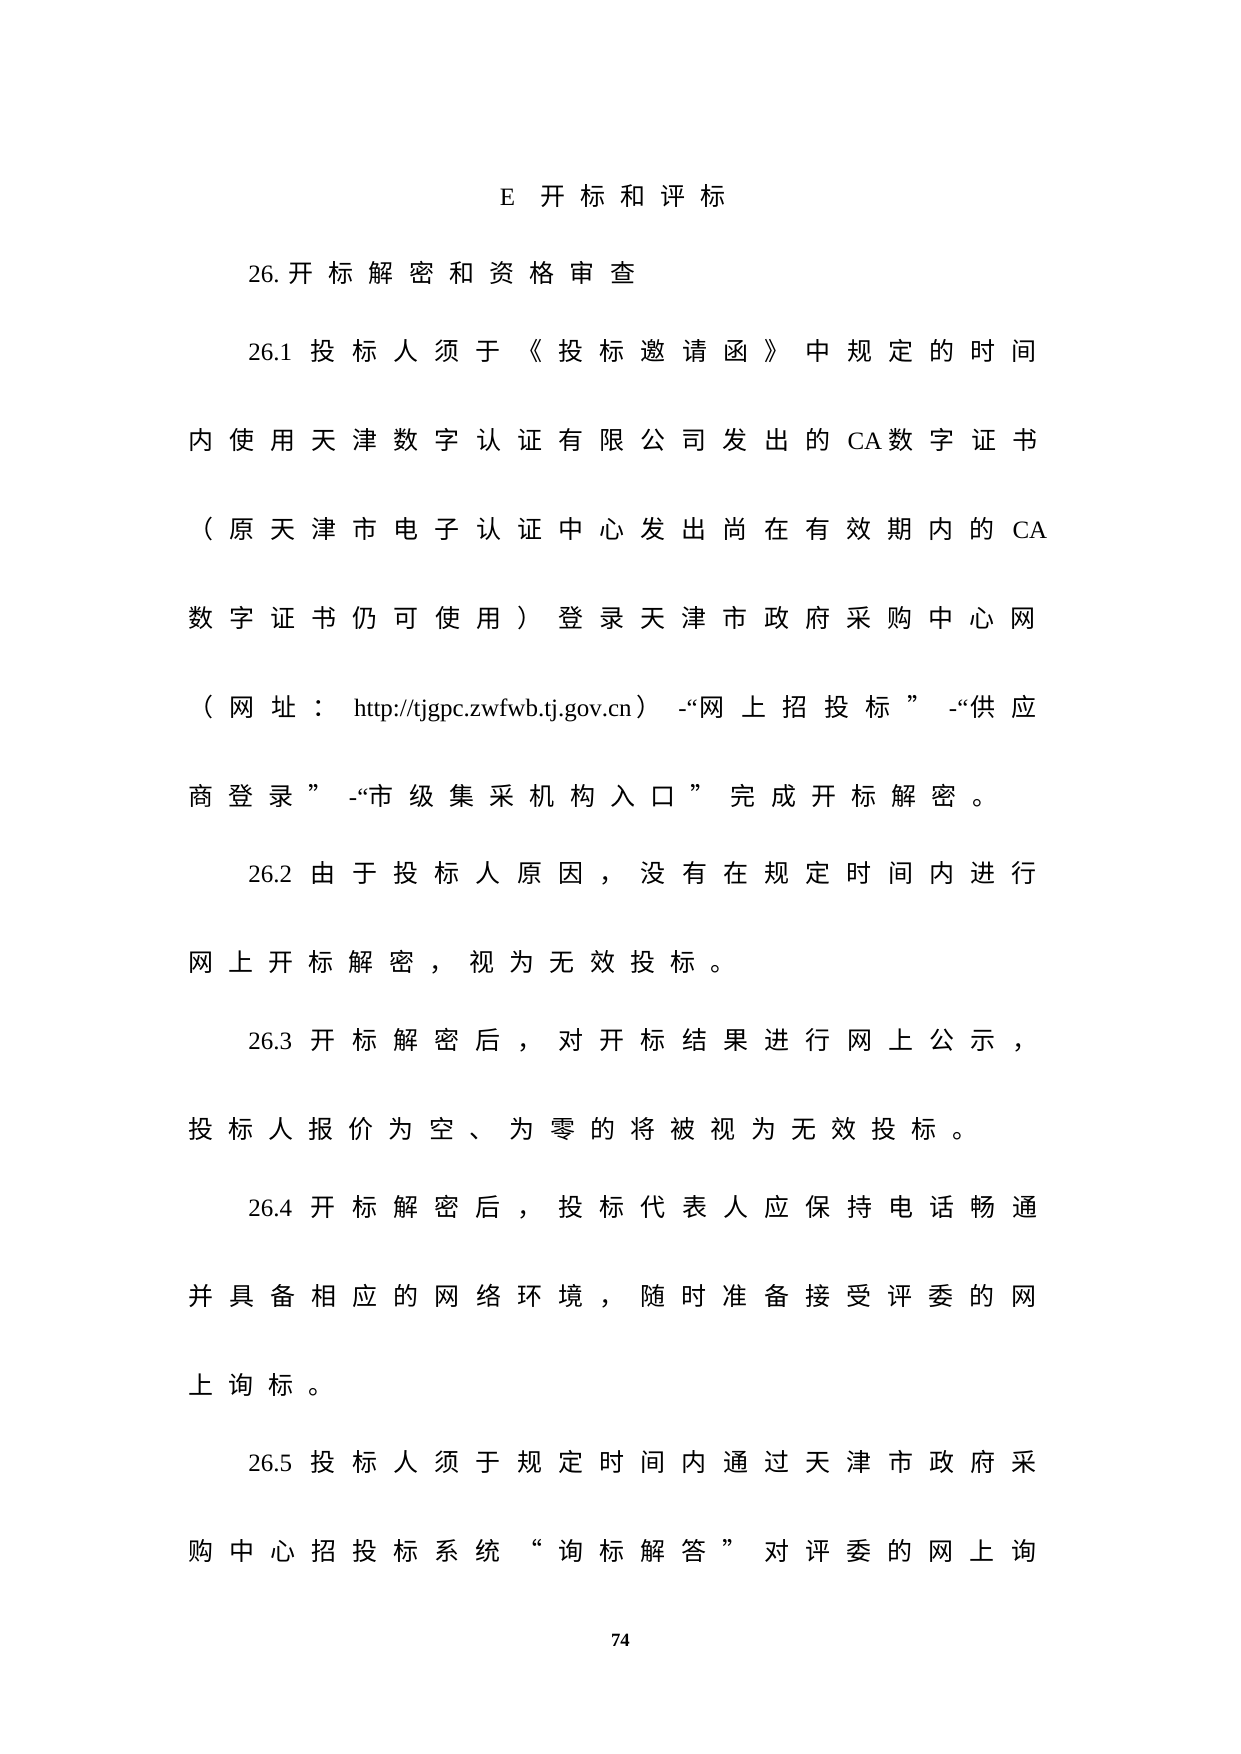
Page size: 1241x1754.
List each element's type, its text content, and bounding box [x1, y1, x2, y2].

text E 开标和评标 [188, 164, 1052, 224]
text 26. 开标解密和资格审查 [188, 242, 1052, 301]
text 26.2 由于投标人原因，没有在规定时间内进行网上开标解密，视为无效投标。 [188, 842, 1052, 991]
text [188, 1431, 1052, 1579]
text 26.4 开标解密后，投标代表人应保持电话畅通并具备相应的网络环境，随时准备接受评委的网上询标。 [188, 1175, 1052, 1413]
text 26.3 开标解密后，对开标结果进行网上公示，投标人报价为空、为零的将被视为无效投标。 [188, 1009, 1052, 1157]
text 26.1 投标人须于《投标邀请函》中规定的时间内使用天津数字认证有限公司发出的CA数字证书（原天津市电子认证中心发出尚在有效期内的CA数字证书仍可使用）登录天津市政府采购中心网（网址：http://tjgpc.zwfwb.tj.gov.cn）-“网上招投标”-“供应商登录”-“市级集采机构入口”完成开标解密。 [188, 319, 1052, 824]
